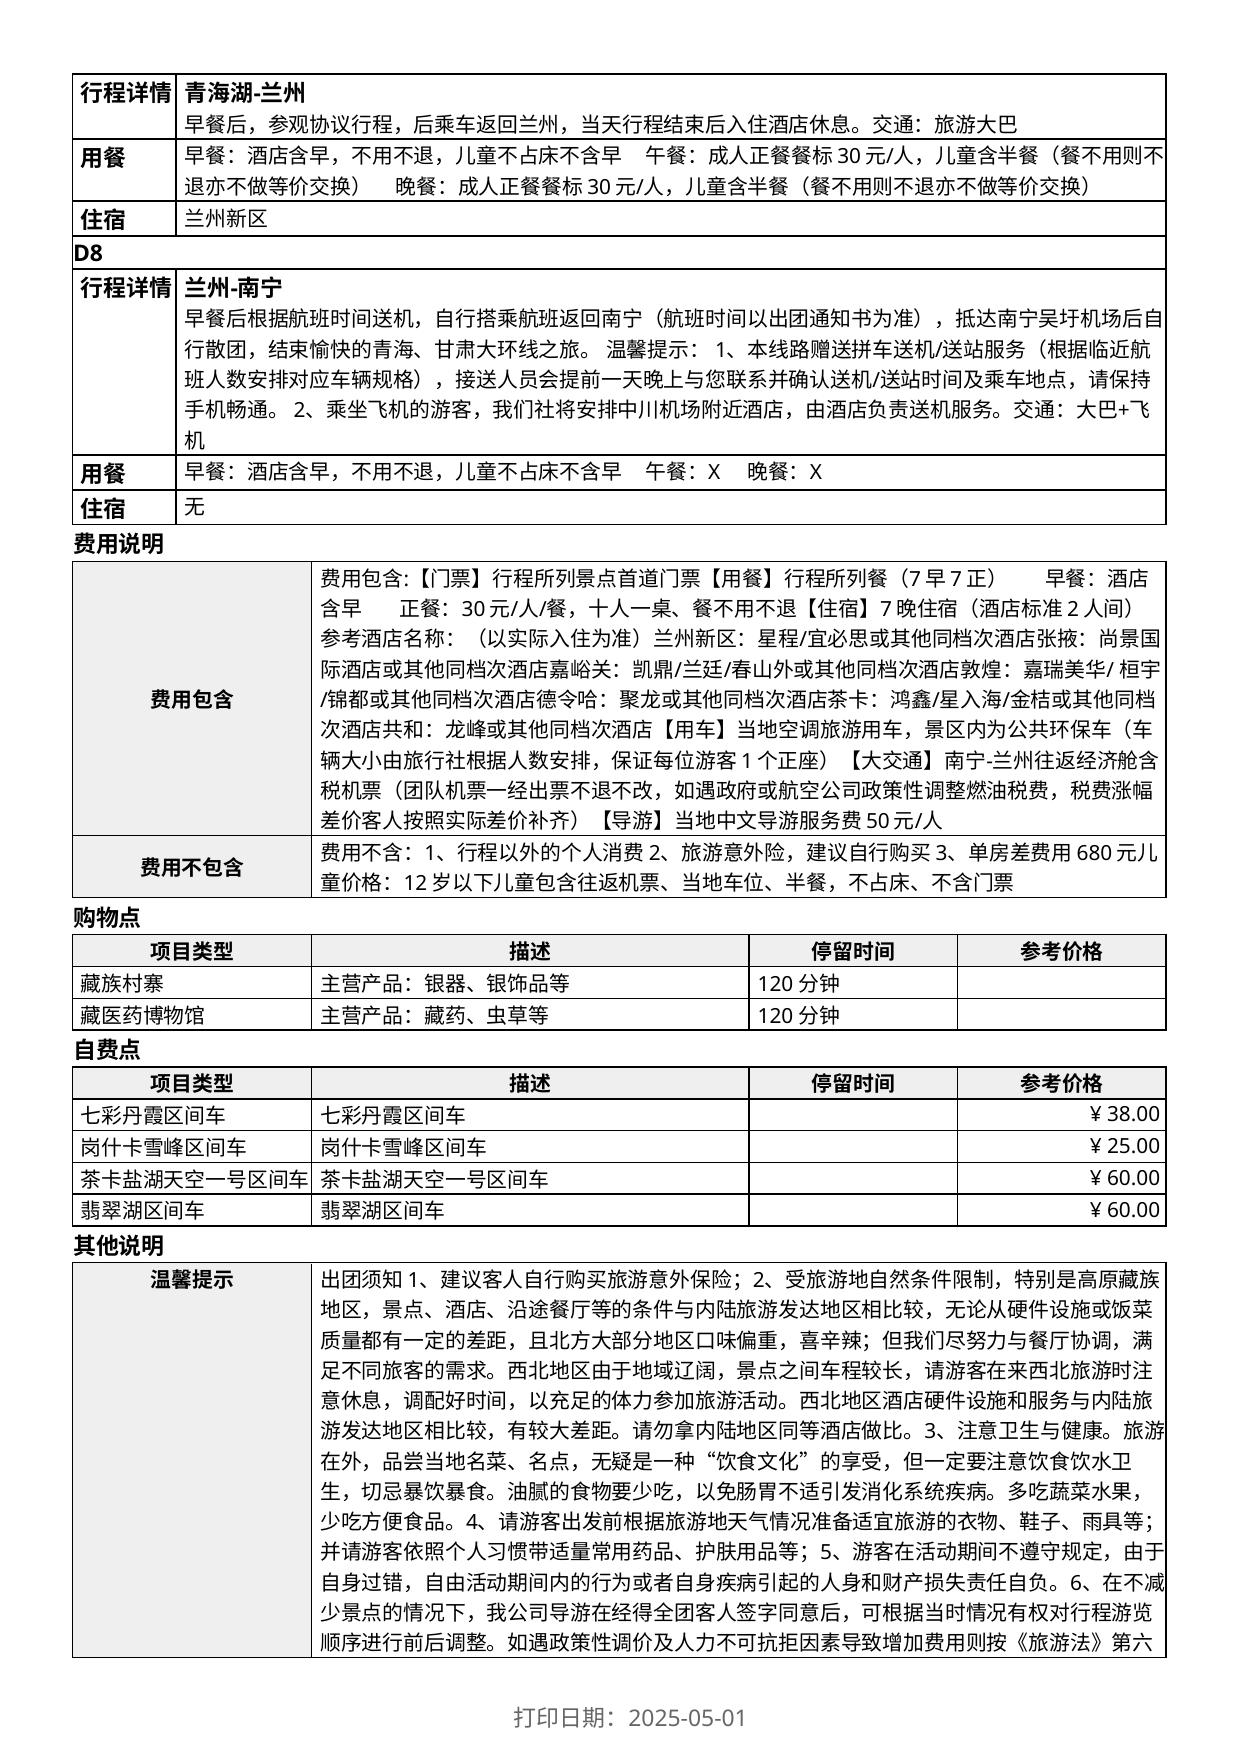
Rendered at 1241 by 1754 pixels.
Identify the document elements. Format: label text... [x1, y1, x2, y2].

table_cell 藏族村寨 [73, 967, 311, 997]
table_cell 用餐 [73, 456, 175, 489]
table_cell 兰州-南宁 早餐后根据航班时间送机，自行搭乘航班返回南宁（航班时间以出团通知书为准），抵达南宁吴圩机场后自行散团，结束愉快的青海、甘肃大环线之旅。 [177, 270, 1165, 454]
table_cell 七彩丹霞区间车 [73, 1100, 311, 1130]
table_header 参考价格 [958, 1068, 1165, 1098]
table_header 描述 [312, 1068, 748, 1098]
table_cell 茶卡盐湖天空一号区间车 [73, 1163, 311, 1193]
table_cell ¥ 60.00 [958, 1163, 1165, 1193]
text 其他说明 [73, 1228, 1167, 1261]
table_cell [750, 1163, 957, 1193]
table_cell 岗什卡雪峰区间车 [73, 1131, 311, 1161]
table_cell 青海湖-兰州 早餐后，参观协议行程，后乘车返回兰州，当天行程结束后入住酒店休息。 [177, 75, 1165, 138]
table_cell 住宿 [73, 202, 175, 235]
table_cell [750, 1131, 957, 1161]
table_cell 行程详情 [73, 75, 175, 138]
table_cell ¥ 25.00 [958, 1131, 1165, 1161]
table_cell 七彩丹霞区间车 [312, 1100, 748, 1130]
text 自费点 [73, 1032, 1167, 1065]
table_header 停留时间 [750, 1068, 957, 1098]
table_header 项目类型 [73, 935, 311, 966]
table_cell 120 分钟 [750, 999, 957, 1029]
table_header 参考价格 [958, 935, 1165, 966]
table_cell 120 分钟 [750, 967, 957, 997]
table_cell 翡翠湖区间车 [312, 1195, 748, 1225]
table_cell 费用不包含 [73, 836, 311, 897]
text 费用说明 [73, 526, 1167, 559]
table_cell [958, 967, 1165, 997]
table_cell ¥ 60.00 [958, 1195, 1165, 1225]
table_header 描述 [312, 935, 748, 966]
table_header 项目类型 [73, 1068, 311, 1098]
table_header 费用包含: [312, 562, 1165, 835]
table_cell 兰州新区 [177, 202, 1165, 235]
table_header 费用包含 [73, 562, 311, 835]
table_cell 翡翠湖区间车 [73, 1195, 311, 1225]
table_cell 住宿 [73, 491, 175, 524]
table_header 温馨提示 [73, 1263, 311, 1657]
table_cell 茶卡盐湖天空一号区间车 [312, 1163, 748, 1193]
table_cell D8 [73, 237, 1165, 268]
table_cell ¥ 38.00 [958, 1100, 1165, 1130]
table_cell 费用不含： [312, 836, 1165, 897]
table_cell 早餐：酒店含早，不用不退，儿童不占床不含早 午餐：X 晚餐：X [177, 456, 1165, 489]
table_cell 岗什卡雪峰区间车 [312, 1131, 748, 1161]
table_cell 主营产品：银器、银饰品等 [312, 967, 748, 997]
table_cell 主营产品：藏药、虫草等 [312, 999, 748, 1029]
table_cell 藏医药博物馆 [73, 999, 311, 1029]
table_cell [750, 1195, 957, 1225]
table_header 出团须知 [312, 1263, 1165, 1657]
table_cell 早餐：酒店含早，不用不退，儿童不占床不含早 午餐：成人正餐餐标30元/人，儿童含半餐（餐不用则不退亦不做等价交换） 晚餐：成人正餐餐标30元/人，儿童含半餐（餐不用则不退亦不做等价交换） [177, 140, 1165, 200]
table_cell 用餐 [73, 140, 175, 200]
table_cell [958, 999, 1165, 1029]
table_header 停留时间 [750, 935, 957, 966]
table_cell 无 [177, 491, 1165, 524]
table_cell [750, 1100, 957, 1130]
text 购物点 [73, 899, 1167, 933]
table_cell 行程详情 [73, 270, 175, 454]
